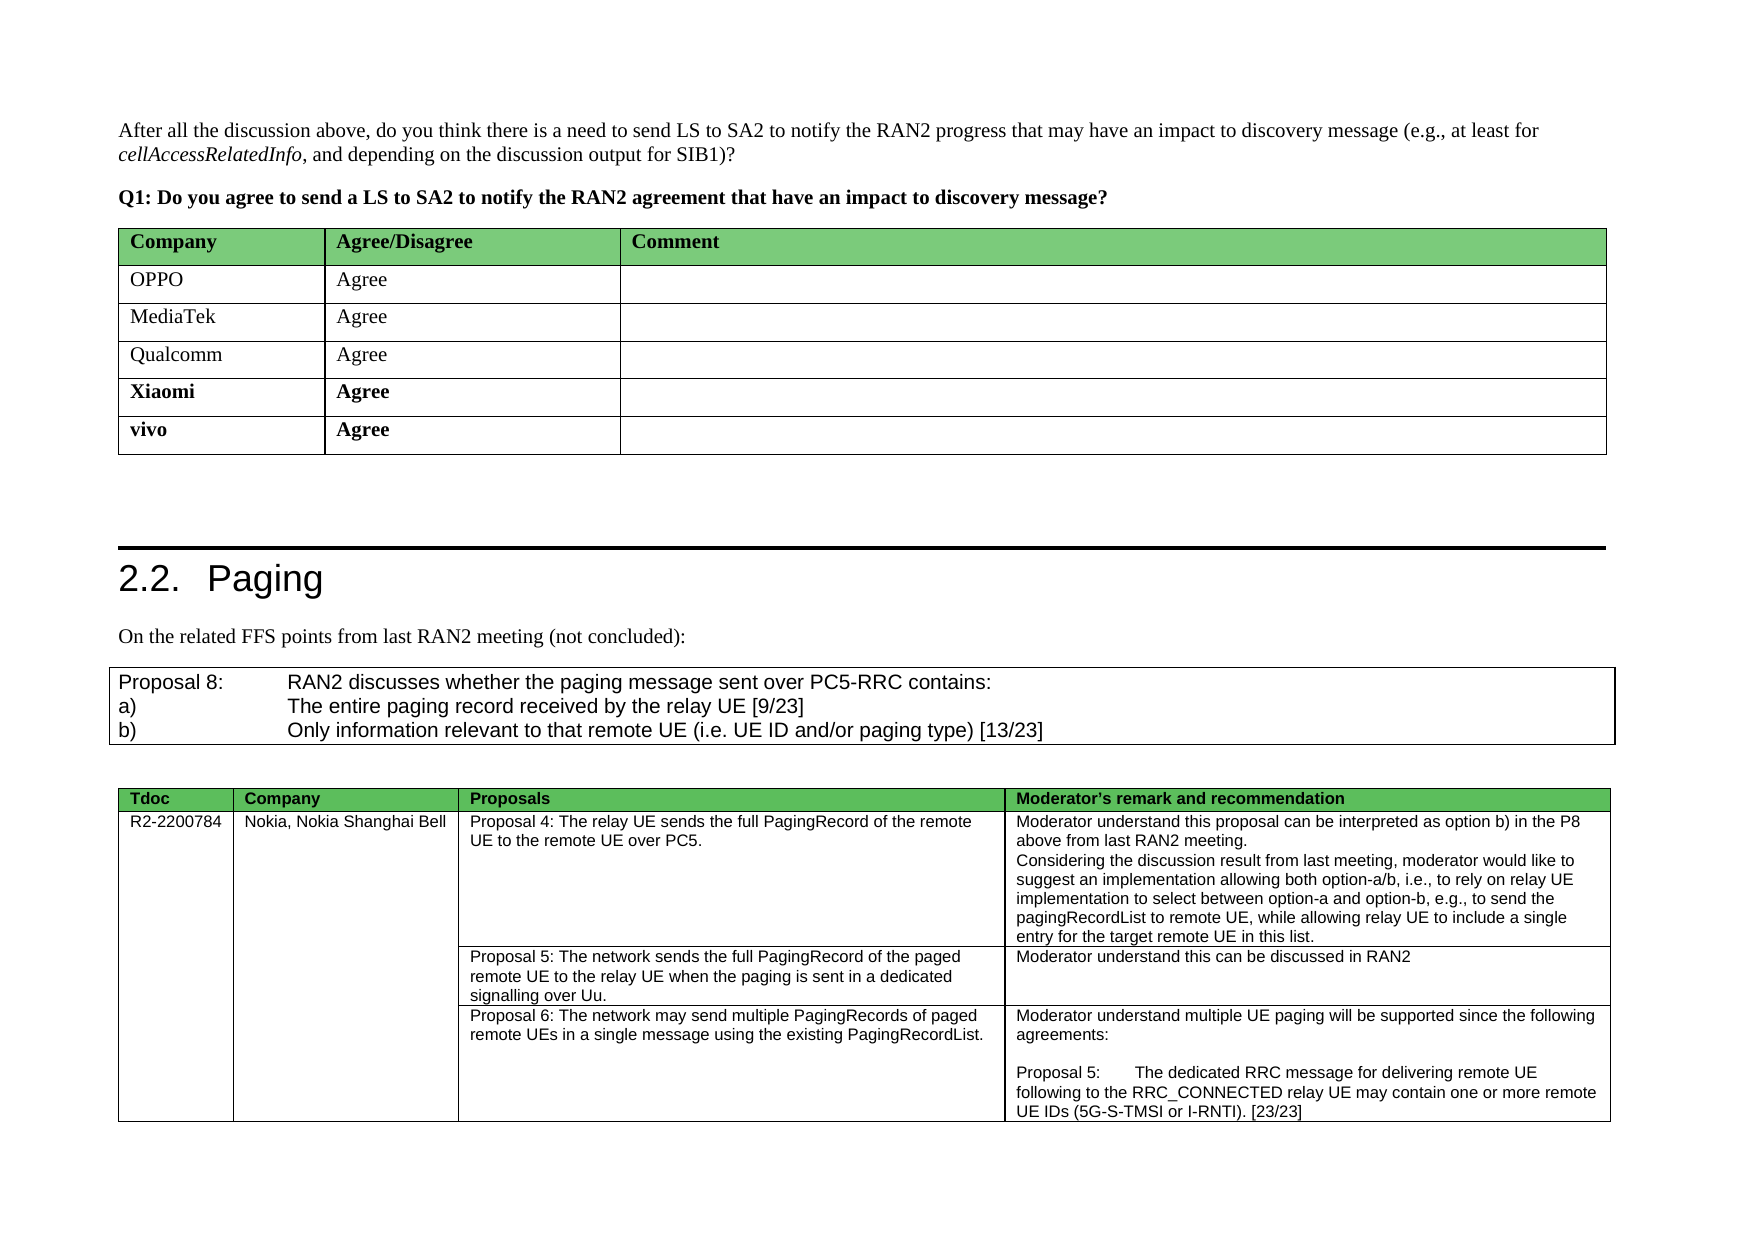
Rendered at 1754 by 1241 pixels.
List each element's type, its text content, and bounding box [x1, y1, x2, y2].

table_cell Moderator understand this can be discussed in RAN2 [1006, 947, 1610, 1005]
subtitle Paging [118, 550, 1606, 599]
table_cell MediaTek [119, 304, 324, 341]
text Proposal 8: RAN2 discusses whether the paging message sent over PC5-RRC contains: [110, 668, 1614, 694]
table_header Agree/Disagree [326, 229, 620, 265]
table_cell Agree [326, 417, 620, 453]
table_cell Moderator understand this proposal can be interpreted as option b) in the P8 above from last RAN2 meeting. Considering the discussion result from last meeting, moderator would like to suggest an implementation allowing both option-a/b, i.e., to rely on relay UE implementation to select between option-a and option-b, e.g., to send the pagingRecordList to remote UE, while allowing relay UE to include a single entry for the target remote UE in this list. [1006, 812, 1610, 946]
table_cell OPPO [119, 266, 324, 303]
text a) The entire paging record received by the relay UE [9/23] [118, 694, 1606, 715]
table_cell [621, 342, 1606, 378]
table_header Tdoc [119, 789, 233, 811]
table_header Company [234, 789, 458, 811]
table_cell Xiaomi [119, 379, 324, 416]
table_header Moderator’s remark and recommendation [1006, 789, 1610, 811]
table_cell Qualcomm [119, 342, 324, 378]
table_cell R2-2200784 [119, 812, 233, 1121]
table_cell Agree [326, 342, 620, 378]
text b) Only information relevant to that remote UE (i.e. UE ID and/or paging type) [13/23] [110, 715, 1614, 744]
table_cell Moderator understand multiple UE paging will be supported since the following agreements: Proposal 5: The dedicated RRC message for delivering remote UE following to the RRC_CONNECTED relay UE may contain one or more remote UE IDs (5G-S-TMSI or I-RNTI). [23/23] [1006, 1006, 1610, 1121]
table_cell Proposal 6: The network may send multiple PagingRecords of paged remote UEs in a single message using the existing PagingRecordList. [459, 1006, 1004, 1121]
table_header Comment [621, 229, 1606, 265]
text Q1: Do you agree to send a LS to SA2 to notify the RAN2 agreement that have an impact to discovery message? [118, 185, 1606, 209]
table_cell [621, 266, 1606, 303]
table_cell Agree [326, 266, 620, 303]
table_cell vivo [119, 417, 324, 453]
table_cell [621, 304, 1606, 341]
table_header Proposals [459, 789, 1004, 811]
table_cell [621, 417, 1606, 453]
table_cell Proposal 5: The network sends the full PagingRecord of the paged remote UE to the relay UE when the paging is sent in a dedicated signalling over Uu. [459, 947, 1004, 1005]
table_cell [621, 379, 1606, 416]
table_cell Proposal 4: The relay UE sends the full PagingRecord of the remote UE to the remote UE over PC5. [459, 812, 1004, 946]
text After all the discussion above, do you think there is a need to send LS to SA2 to notify the RAN2 progress that may have an impact to discovery message (e.g., at least for cellAccessRelatedInfo, and depending on the discussion output for SIB1)? [118, 118, 1606, 166]
table_header Company [119, 229, 324, 265]
table_cell Agree [326, 304, 620, 341]
table_cell Nokia, Nokia Shanghai Bell [234, 812, 458, 1121]
text On the related FFS points from last RAN2 meeting (not concluded): [118, 624, 1606, 648]
table_cell Agree [326, 379, 620, 416]
